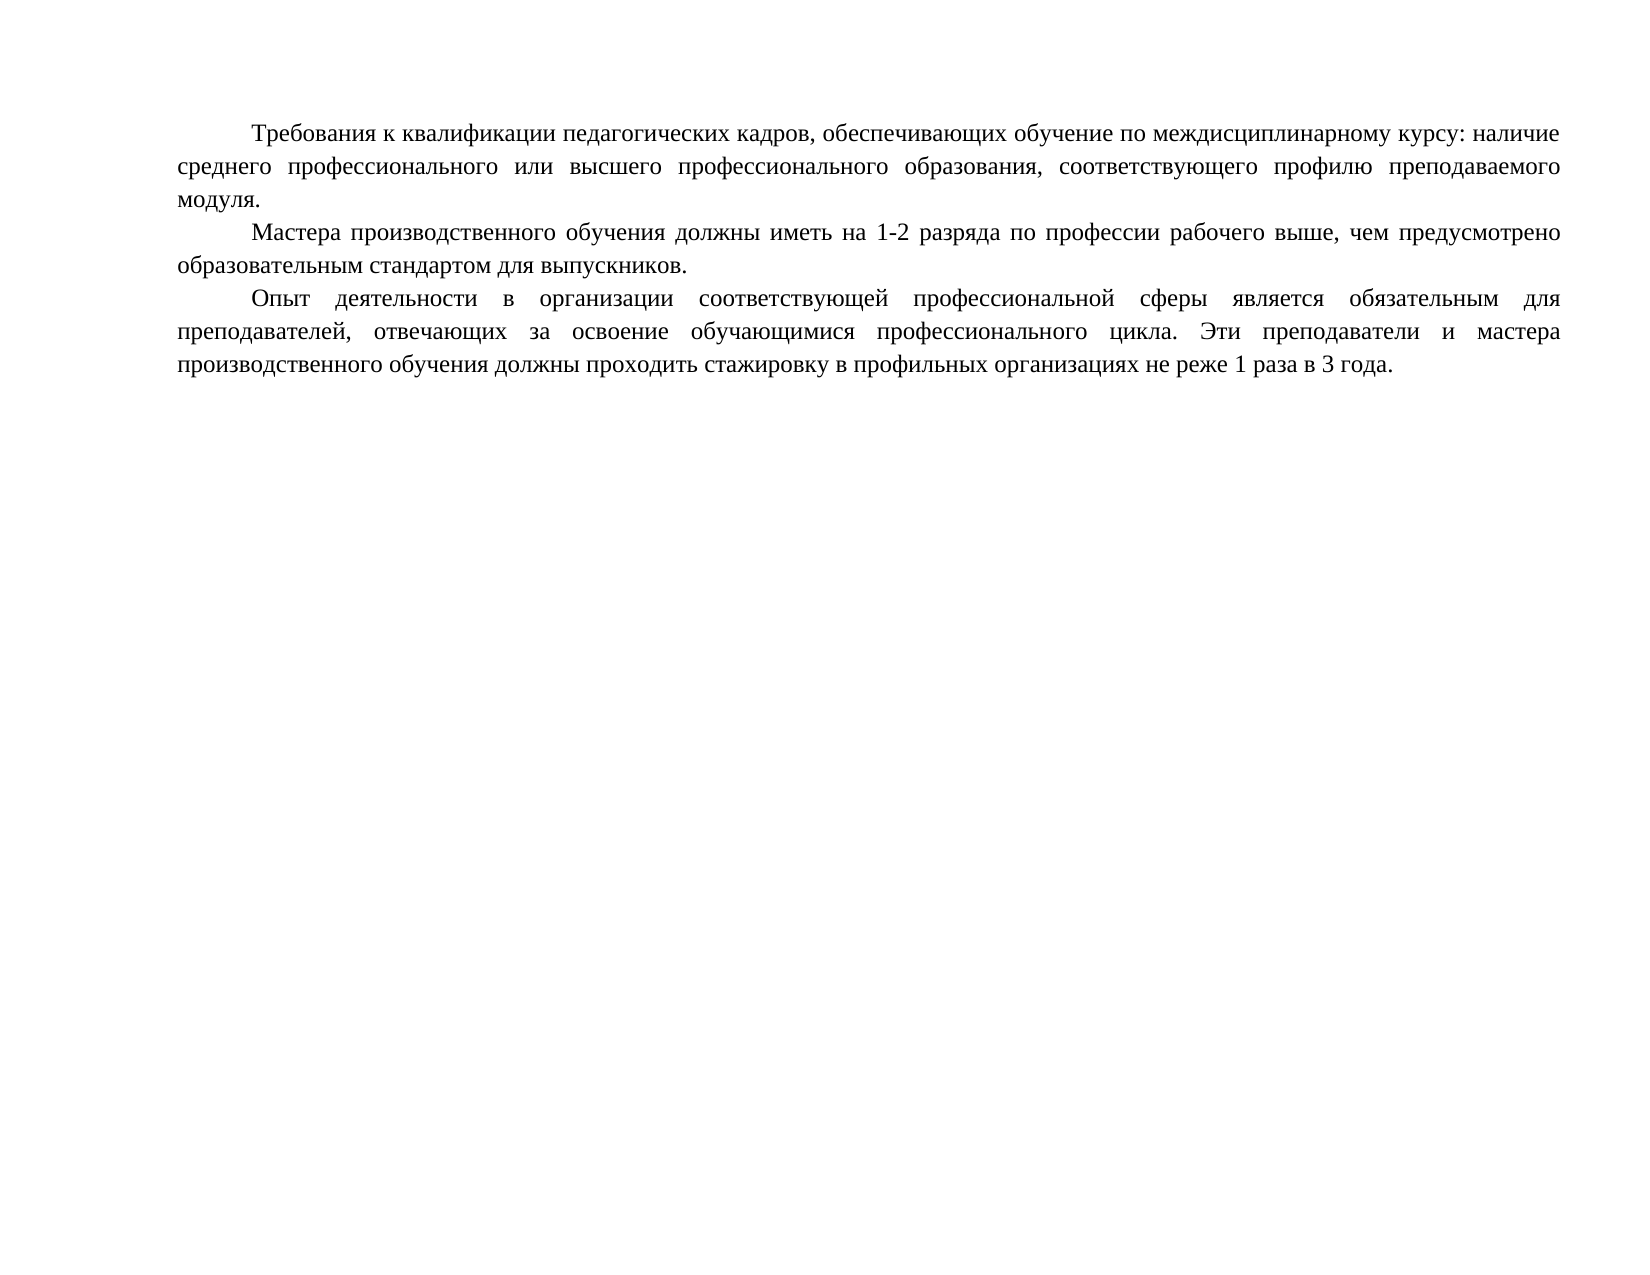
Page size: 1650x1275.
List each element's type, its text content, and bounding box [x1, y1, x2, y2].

text Требования к квалификации педагогических кадров, обеспечивающих обучение по междисциплинарному курсу: наличие среднего профессионального или высшего профессионального образования, соответствующего профилю преподаваемого модуля. [177, 118, 1561, 213]
text Мастера производственного обучения должны иметь на 1-2 разряда по профессии рабочего выше, чем предусмотрено образовательным стандартом для выпускников. [177, 217, 1561, 279]
text Опыт деятельности в организации соответствующей профессиональной сферы является обязательным для преподавателей, отвечающих за освоение обучающимися профессионального цикла. Эти преподаватели и мастера производственного обучения должны проходить стажировку в профильных организациях не реже 1 раза в 3 года. [177, 283, 1561, 378]
